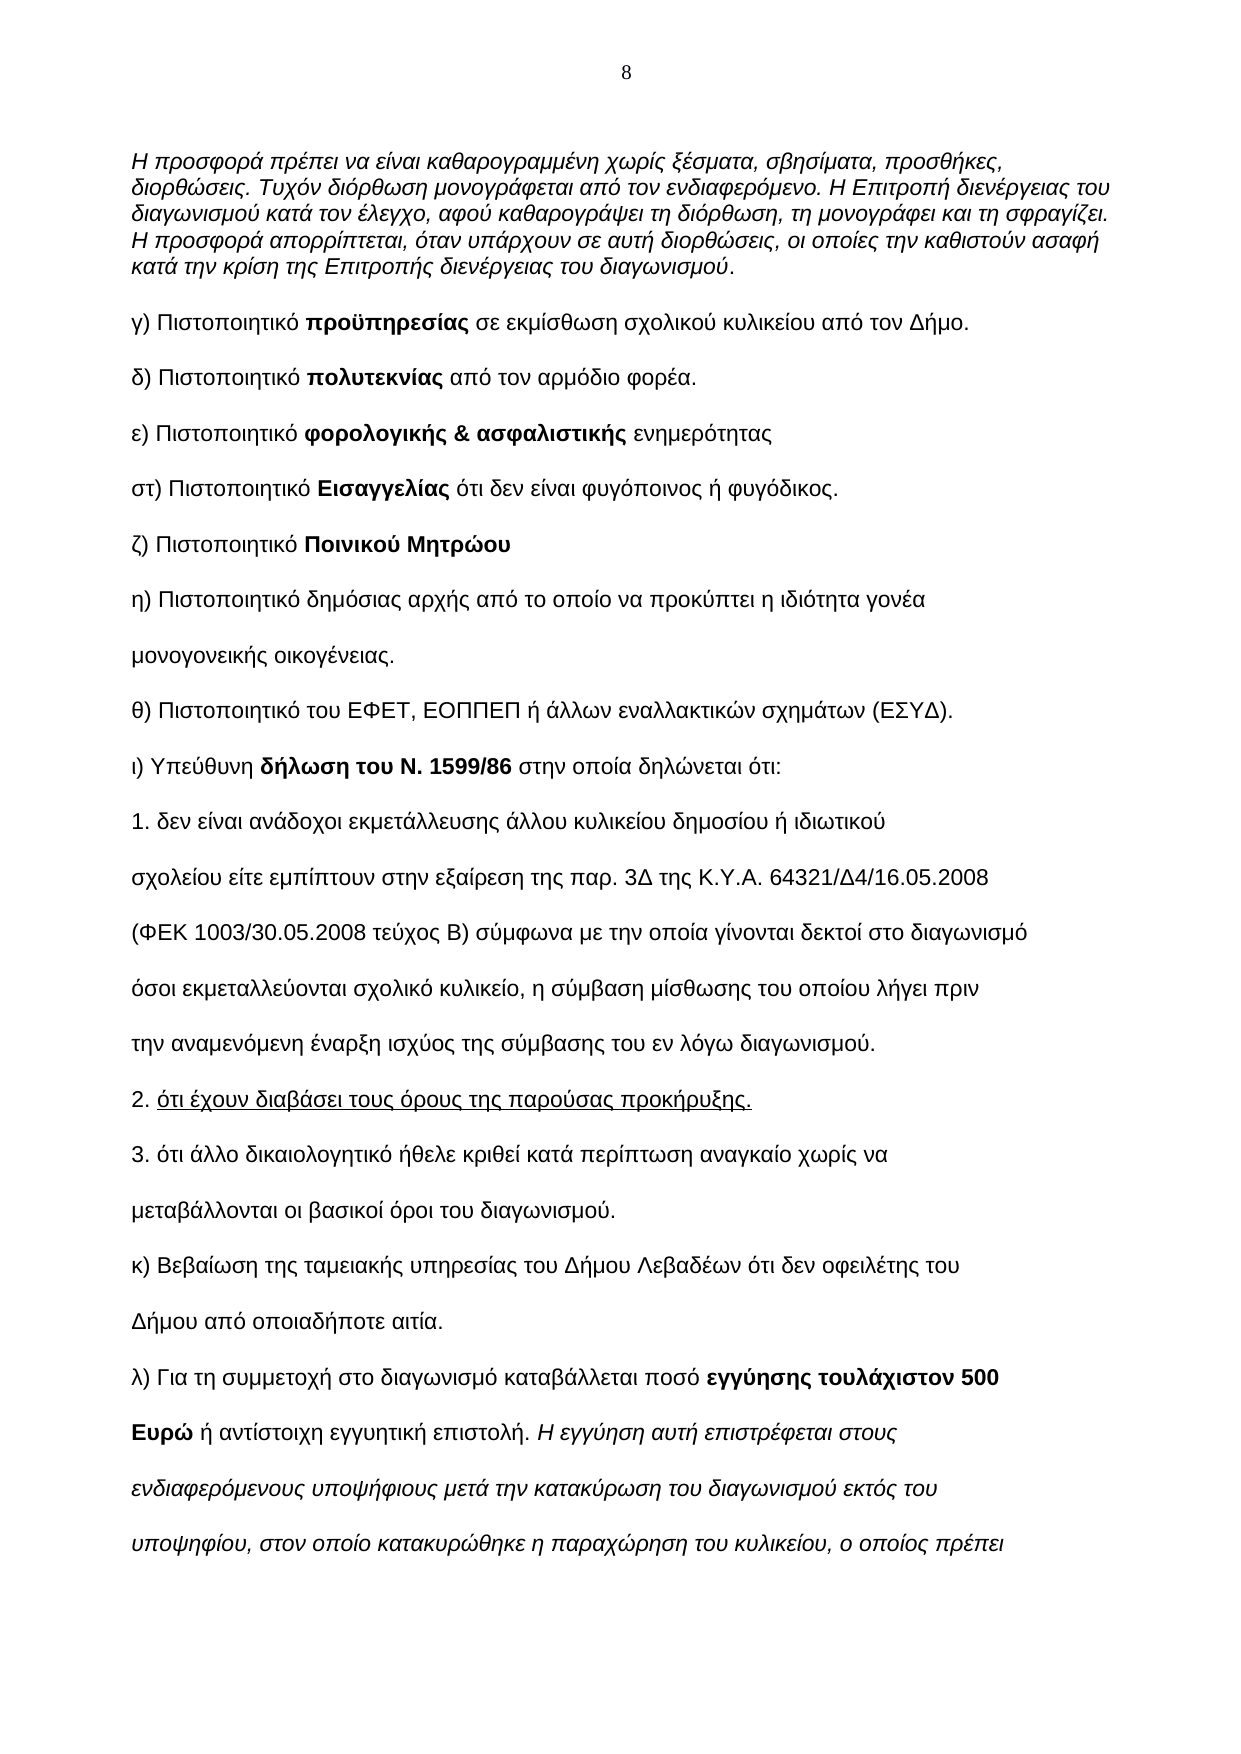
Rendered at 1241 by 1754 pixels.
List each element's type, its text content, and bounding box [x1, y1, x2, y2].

text γ) Πιστοποιητικό προϋπηρεσίας σε εκμίσθωση σχολικού κυλικείου από τον Δήμο. [131, 309, 1122, 335]
text ζ) Πιστοποιητικό Ποινικού Μητρώου [131, 531, 1122, 557]
text ε) Πιστοποιητικό φορολογικής & ασφαλιστικής ενημερότητας [131, 420, 1122, 446]
text μονογονεικής οικογένειας. [131, 642, 1122, 668]
text όσοι εκμεταλλεύονται σχολικό κυλικείο, η σύμβαση μίσθωσης του οποίου λήγει πριν [131, 975, 1122, 1001]
text ενδιαφερόμενους υποψήφιους μετά την κατακύρωση του διαγωνισμού εκτός του [131, 1474, 1122, 1501]
text την αναμενόμενη έναρξη ισχύος της σύμβασης του εν λόγω διαγωνισμού. [131, 1030, 1122, 1057]
text ι) Υπεύθυνη δήλωση του Ν. 1599/86 στην οποία δηλώνεται ότι: [131, 753, 1122, 779]
text Η προσφορά πρέπει να είναι καθαρογραμμένη χωρίς ξέσματα, σβησίματα, προσθήκες, διορθώσεις. Τυχόν διόρθωση μονογράφεται από τον ενδιαφερόμενο. Η Επιτροπή διενέργειας του διαγωνισμού κατά τον έλεγχο, αφού καθαρογράψει τη διόρθωση, τη μονογράφει και τη σφραγίζει. Η προσφορά απορρίπτεται, όταν υπάρχουν σε αυτή διορθώσεις, οι οποίες την καθιστούν ασαφή κατά την κρίση της Επιτροπής διενέργειας του διαγωνισμού. [131, 148, 1122, 279]
text στ) Πιστοποιητικό Εισαγγελίας ότι δεν είναι φυγόποινος ή φυγόδικος. [131, 475, 1122, 502]
text 3. ότι άλλο δικαιολογητικό ήθελε κριθεί κατά περίπτωση αναγκαίο χωρίς να [131, 1141, 1122, 1168]
text η) Πιστοποιητικό δημόσιας αρχής από το οποίο να προκύπτει η ιδιότητα γονέα [131, 586, 1122, 613]
text κ) Βεβαίωση της ταμειακής υπηρεσίας του Δήμου Λεβαδέων ότι δεν οφειλέτης του [131, 1252, 1122, 1279]
text δ) Πιστοποιητικό πολυτεκνίας από τον αρμόδιο φορέα. [131, 364, 1122, 391]
text (ΦΕΚ 1003/30.05.2008 τεύχος Β) σύμφωνα με την οποία γίνονται δεκτοί στο διαγωνισμό [131, 919, 1122, 946]
text σχολείου είτε εμπίπτουν στην εξαίρεση της παρ. 3Δ της Κ.Υ.Α. 64321/Δ4/16.05.2008 [131, 864, 1122, 890]
text υποψηφίου, στον οποίο κατακυρώθηκε η παραχώρηση του κυλικείου, ο οποίος πρέπει [131, 1530, 1122, 1556]
text 1. δεν είναι ανάδοχοι εκμετάλλευσης άλλου κυλικείου δημοσίου ή ιδιωτικού [131, 808, 1122, 835]
text Ευρώ ή αντίστοιχη εγγυητική επιστολή. Η εγγύηση αυτή επιστρέφεται στους [131, 1419, 1122, 1445]
text μεταβάλλονται οι βασικοί όροι του διαγωνισμού. [131, 1197, 1122, 1223]
text 2. ότι έχουν διαβάσει τους όρους της παρούσας προκήρυξης. [131, 1086, 1122, 1112]
text λ) Για τη συμμετοχή στο διαγωνισμό καταβάλλεται ποσό εγγύησης τουλάχιστον 500 [131, 1363, 1122, 1390]
text Δήμου από οποιαδήποτε αιτία. [131, 1308, 1122, 1334]
text θ) Πιστοποιητικό του ΕΦΕΤ, ΕΟΠΠΕΠ ή άλλων εναλλακτικών σχημάτων (ΕΣΥΔ). [131, 697, 1122, 724]
